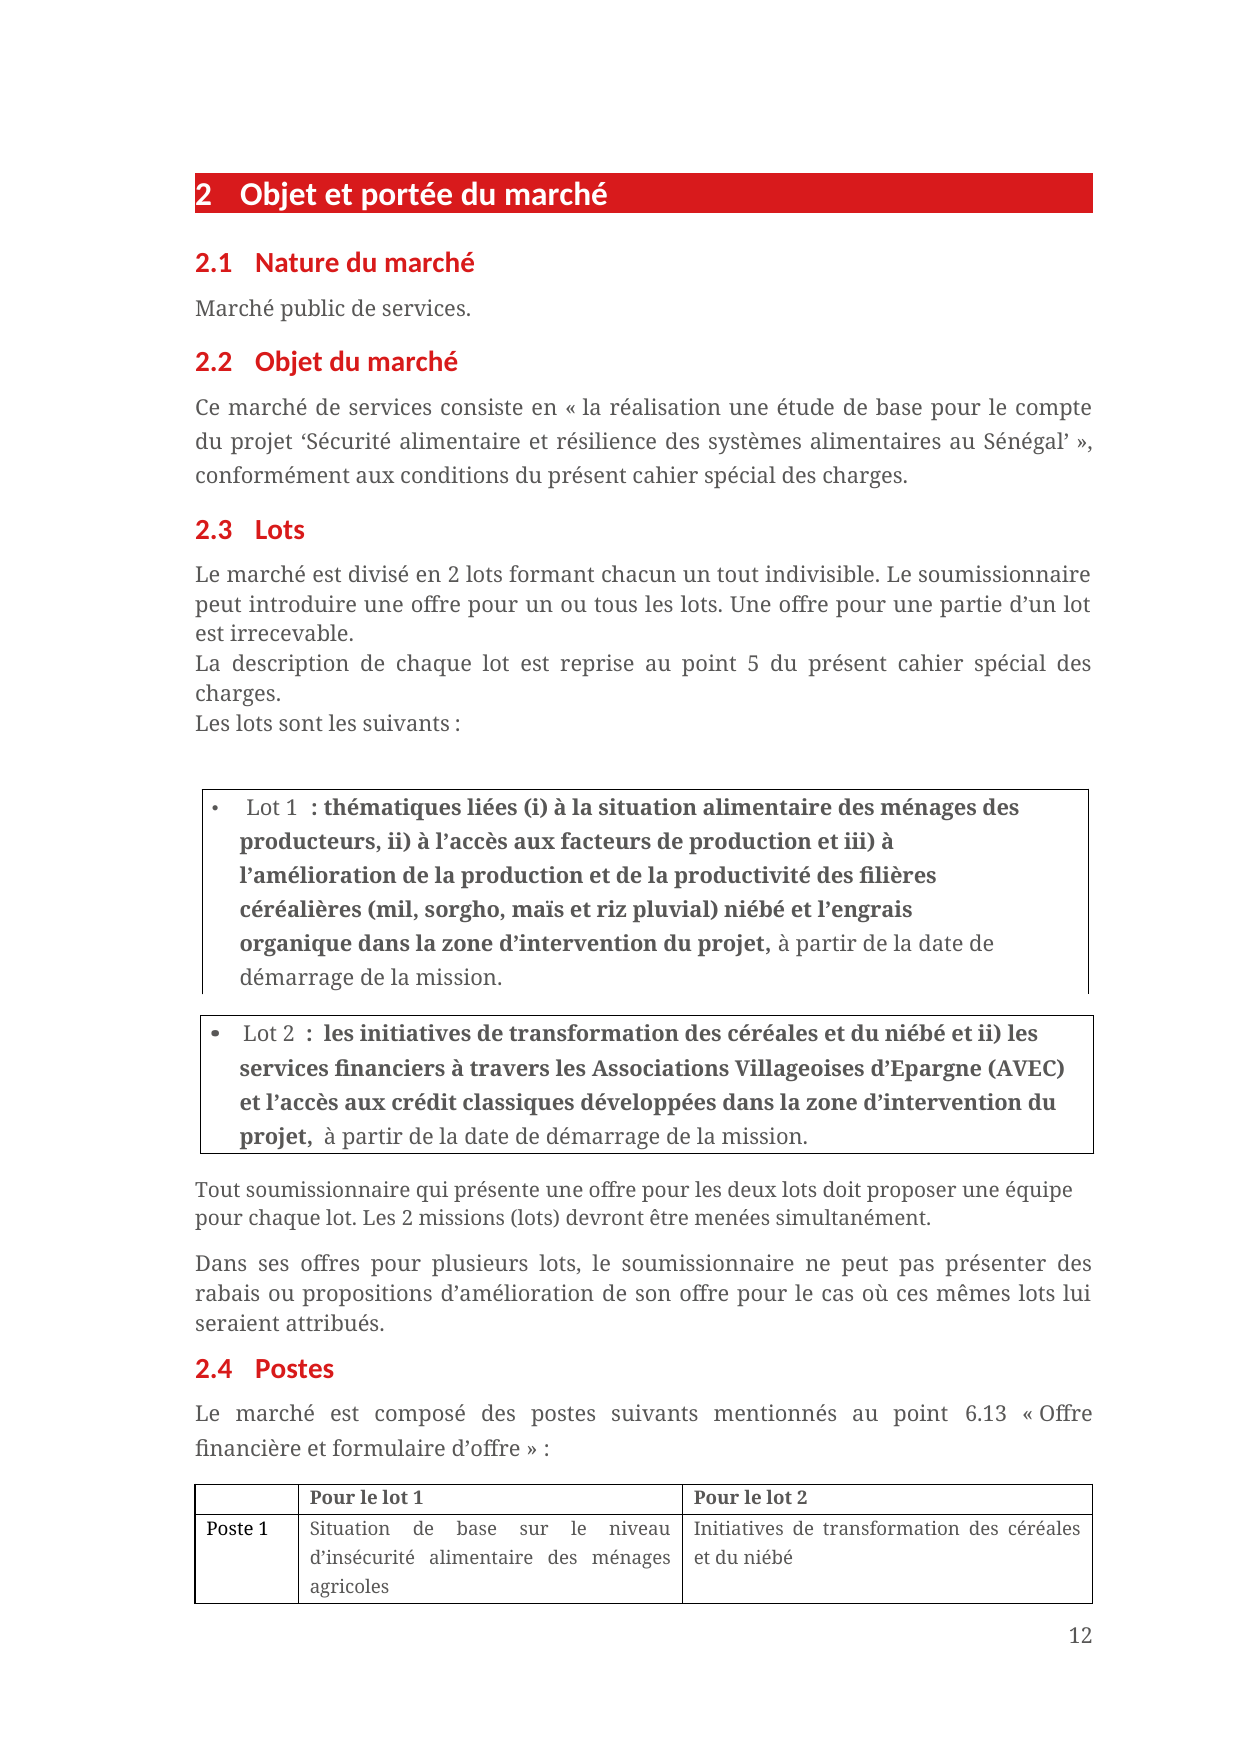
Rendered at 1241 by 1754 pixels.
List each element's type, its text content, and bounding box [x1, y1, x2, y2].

text La description de chaque lot est reprise au point 5 du présent cahier spécial des charges. [195, 648, 1093, 708]
text Ce marché de services consiste en « la réalisation une étude de base pour le compte du projet ‘Sécurité alimentaire et résilience des systèmes alimentaires au Sénégal’ », conformément aux conditions du présent cahier spécial des charges. [195, 392, 1093, 490]
table_header [196, 1485, 298, 1514]
table_cell Poste 1 [196, 1515, 298, 1603]
subtitle Objet du marché [195, 343, 1093, 379]
subtitle Postes [195, 1350, 1093, 1386]
text Le marché est divisé en 2 lots formant chacun un tout indivisible. Le soumissionnaire peut introduire une offre pour un ou tous les lots. Une offre pour une partie d’un lot est irrecevable. [195, 559, 1093, 648]
text Tout soumissionnaire qui présente une offre pour les deux lots doit proposer une équipe pour chaque lot. Les 2 missions (lots) devront être menées simultanément. [195, 1175, 1093, 1232]
text • Lot 1 : thématiques liées (i) à la situation alimentaire des ménages des producteurs, ii) à l’accès aux facteurs de production et iii) à l’amélioration de la production et de la productivité des filières céréalières (mil, sorgho, maïs et riz pluvial) niébé et l’engrais organique dans la zone d’intervention du projet, à partir de la date de démarrage de la mission. [203, 790, 1088, 994]
text Les lots sont les suivants : [195, 708, 1093, 738]
text Marché public de services. [195, 293, 1093, 322]
subtitle Nature du marché [195, 244, 1093, 280]
table_header Pour le lot 1 [299, 1485, 682, 1514]
table_header Pour le lot 2 [683, 1485, 1092, 1514]
subtitle Lots [195, 511, 1093, 546]
text Le marché est composé des postes suivants mentionnés au point 6.13 « Offre financière et formulaire d’offre » : [195, 1398, 1093, 1462]
text Dans ses offres pour plusieurs lots, le soumissionnaire ne peut pas présenter des rabais ou propositions d’amélioration de son offre pour le cas où ces mêmes lots lui seraient attribués. [195, 1248, 1093, 1338]
table_cell Situation de base sur le niveau d’insécurité alimentaire des ménages agricoles [299, 1515, 682, 1603]
subtitle Objet et portée du marché [195, 173, 1093, 213]
table_cell Initiatives de transformation des céréales et du niébé [683, 1515, 1092, 1603]
text • Lot 2 : les initiatives de transformation des céréales et du niébé et ii) les services financiers à travers les Associations Villageoises d’Epargne (AVEC) et l’accès aux crédit classiques développées dans la zone d’intervention du projet, à partir de la date de démarrage de la mission. [201, 1016, 1093, 1153]
